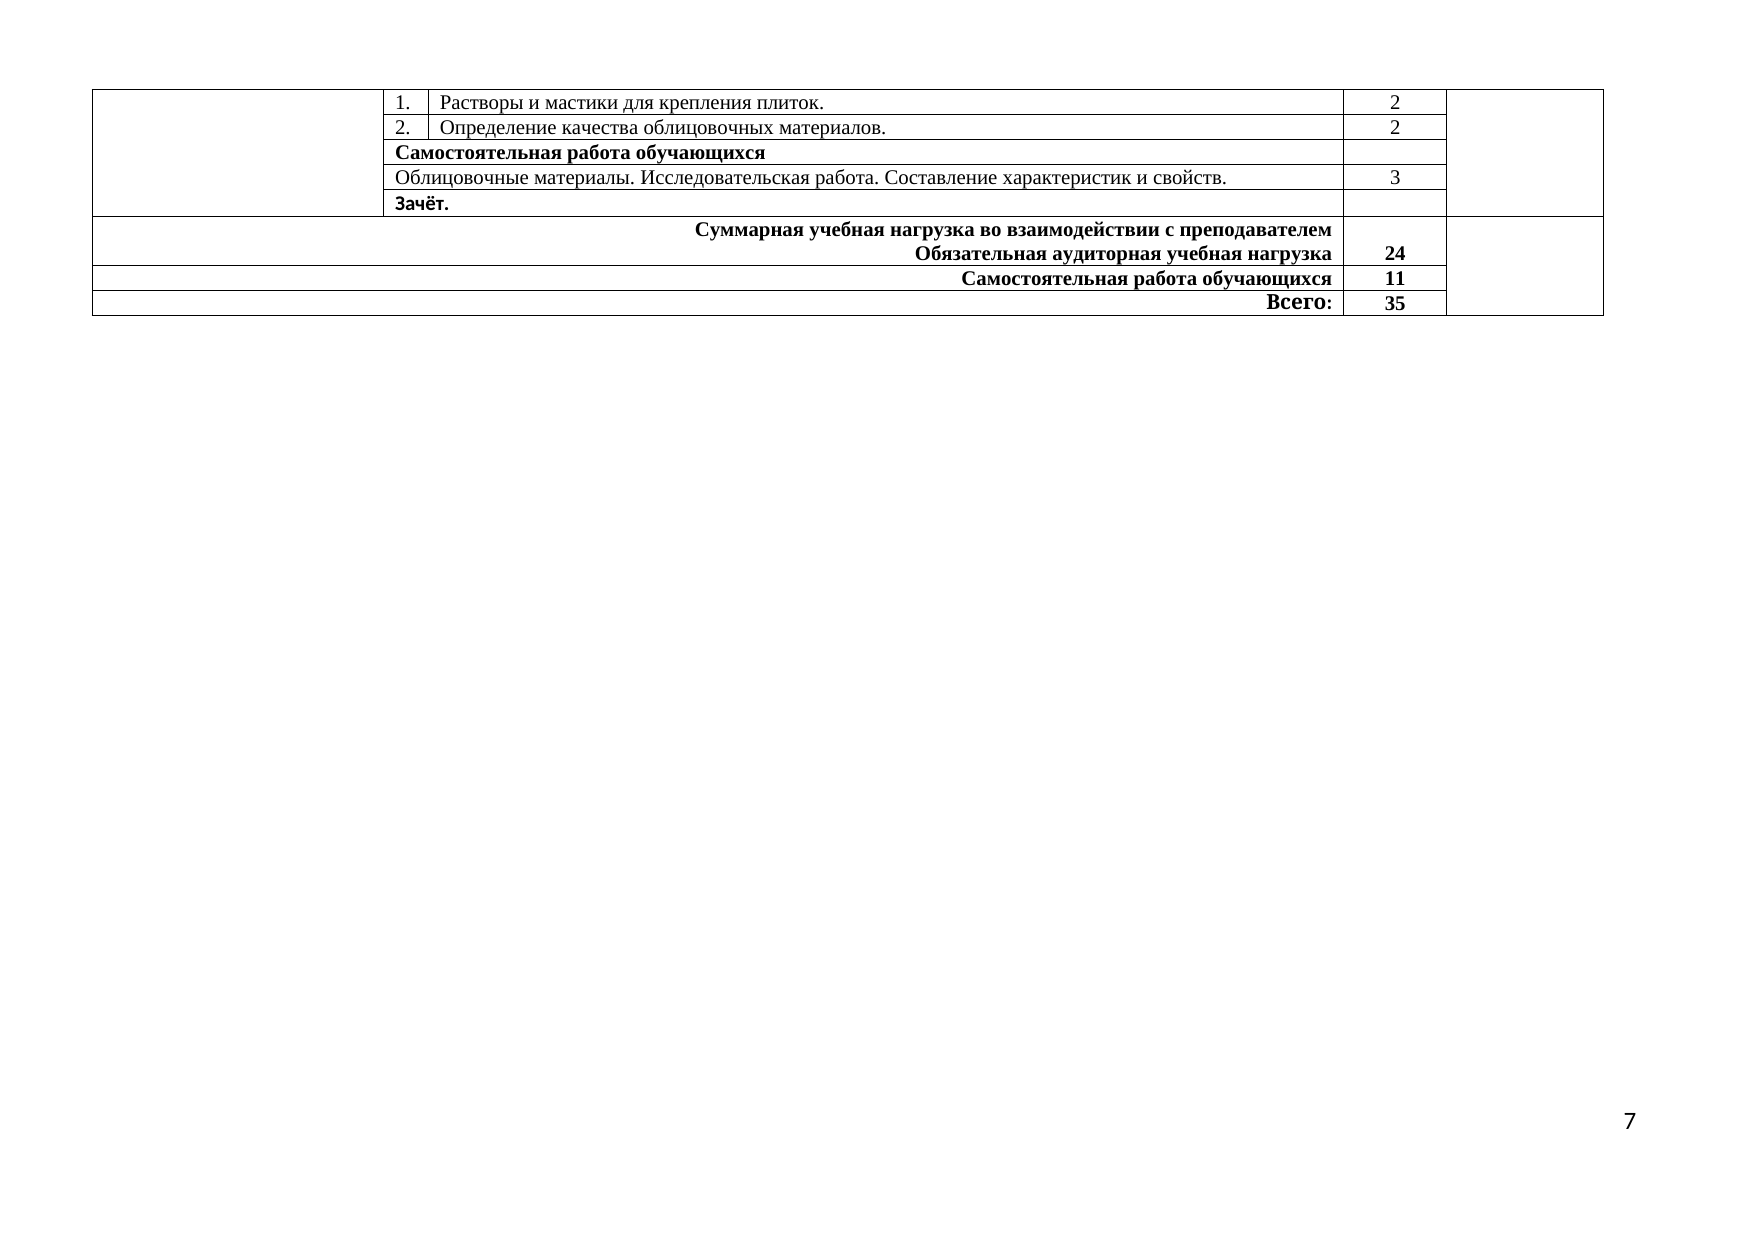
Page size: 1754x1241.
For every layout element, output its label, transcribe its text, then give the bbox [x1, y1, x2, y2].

table_cell [1344, 140, 1446, 164]
table_cell Определение качества облицовочных материалов. [429, 115, 1343, 139]
table_cell Всего: [93, 291, 1343, 315]
table_cell [1447, 217, 1603, 315]
table_cell Самостоятельная работа обучающихся [93, 266, 1343, 290]
table_cell 2. [384, 115, 428, 139]
table_cell Суммарная учебная нагрузка во взаимодействии с преподавателем Обязательная аудиторная учебная нагрузка [93, 217, 1343, 265]
table_cell 1. [384, 90, 428, 114]
table_cell Облицовочные материалы. Исследовательская работа. Составление характеристик и свойств. [384, 165, 1343, 189]
table_cell 3 [1344, 165, 1446, 189]
table_cell 35 [1344, 291, 1446, 315]
table_cell [1344, 190, 1446, 216]
table_cell Самостоятельная работа обучающихся [384, 140, 1343, 164]
table_cell 24 [1344, 217, 1446, 265]
table_cell 2 [1344, 115, 1446, 139]
table_cell 2 [1344, 90, 1446, 114]
table_cell Растворы и мастики для крепления плиток. [429, 90, 1343, 114]
table_cell 11 [1344, 266, 1446, 290]
table_cell Зачёт. [384, 190, 1343, 216]
